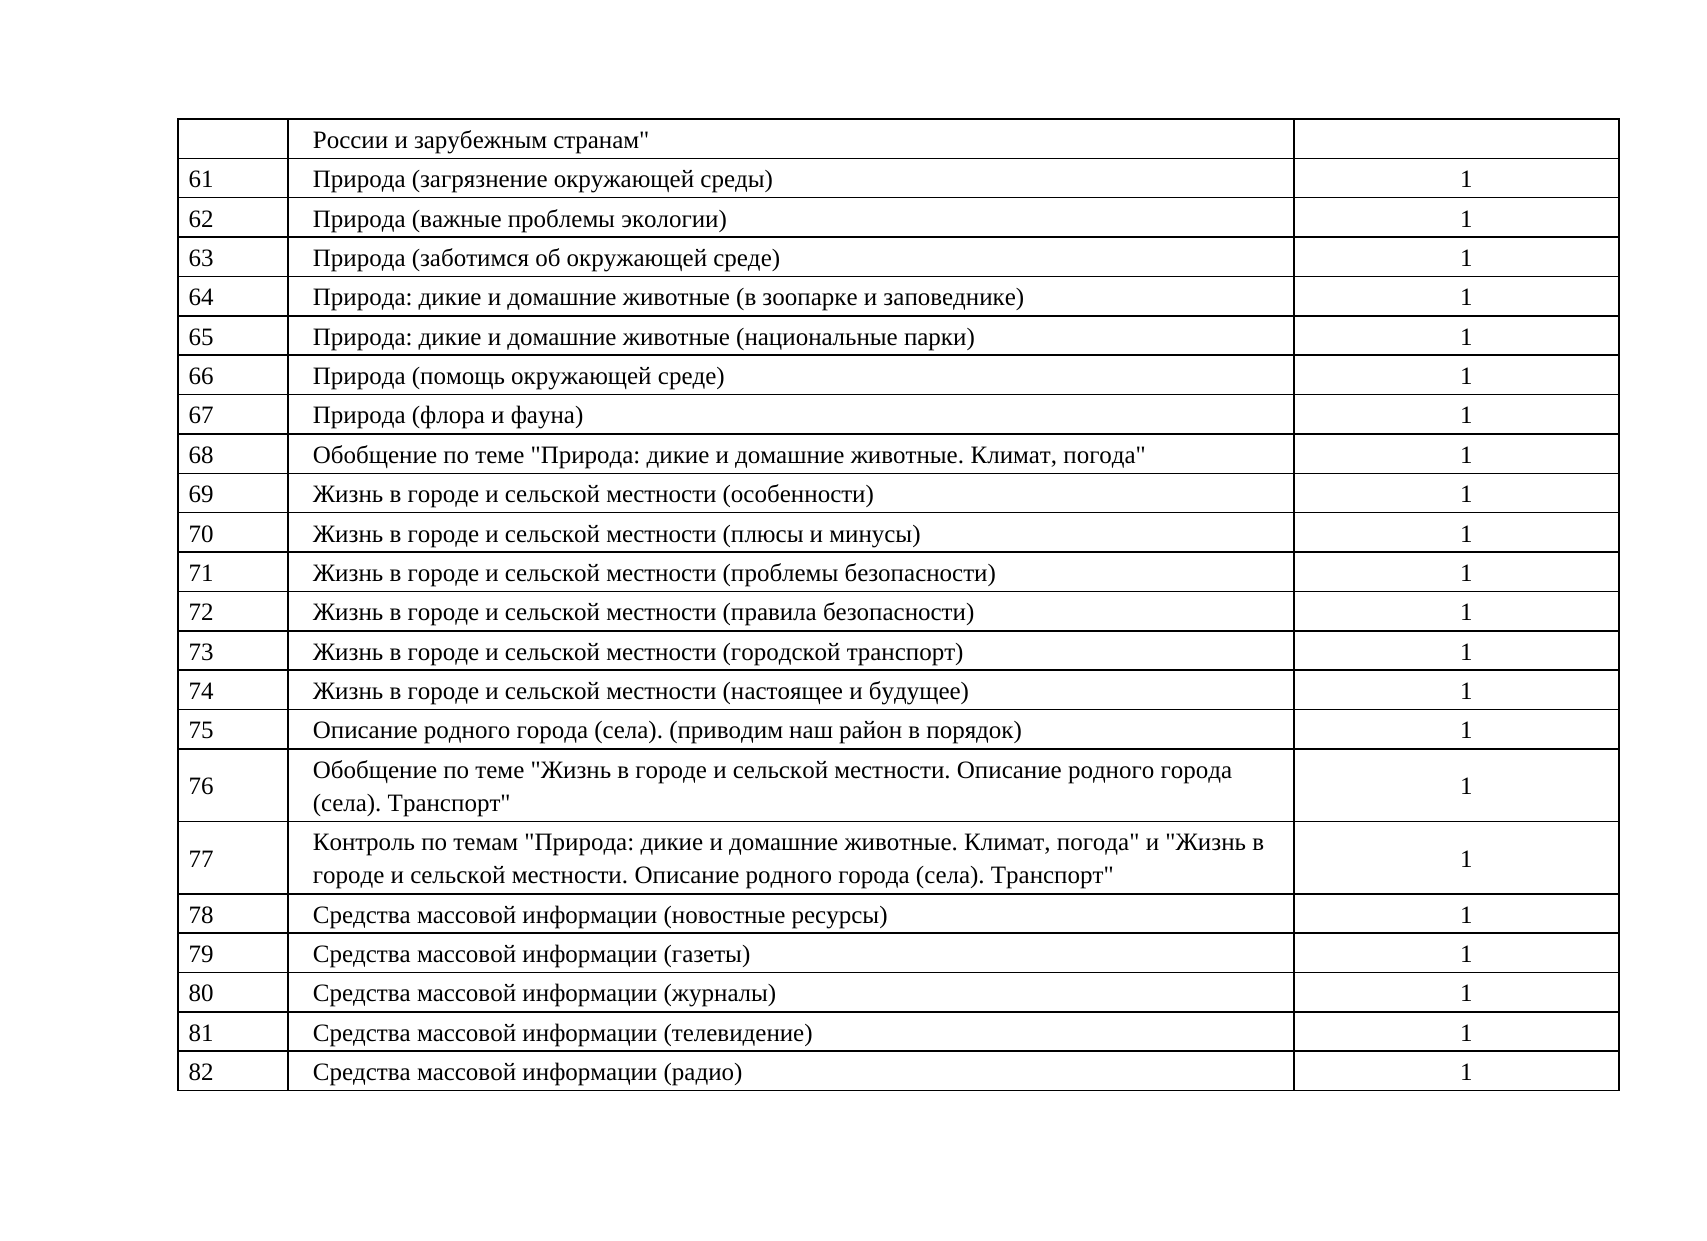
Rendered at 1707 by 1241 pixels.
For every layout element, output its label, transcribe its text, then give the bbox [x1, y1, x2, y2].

table_cell Жизнь в городе и сельской местности (городской транспорт) [289, 632, 1293, 669]
table_cell 1 [1295, 1013, 1618, 1050]
table_cell Средства массовой информации (радио) [289, 1052, 1293, 1090]
table_cell 74 [179, 671, 287, 709]
table_cell Жизнь в городе и сельской местности (проблемы безопасности) [289, 553, 1293, 591]
table_cell Природа (помощь окружающей среде) [289, 356, 1293, 394]
table_cell 73 [179, 632, 287, 669]
table_cell Средства массовой информации (телевидение) [289, 1013, 1293, 1050]
table_cell 77 [179, 822, 287, 893]
table_cell Жизнь в городе и сельской местности (правила безопасности) [289, 592, 1293, 630]
table_cell 1 [1295, 632, 1618, 669]
table_cell Обобщение по теме "Жизнь в городе и сельской местности. Описание родного города (села). Транспорт" [289, 750, 1293, 821]
table_cell 63 [179, 238, 287, 276]
table_cell Средства массовой информации (журналы) [289, 973, 1293, 1011]
table_cell 79 [179, 934, 287, 972]
table_cell 1 [1295, 120, 1618, 157]
table_cell 76 [179, 750, 287, 821]
table_cell Природа (флора и фауна) [289, 395, 1293, 433]
table_cell 1 [1295, 474, 1618, 512]
table_cell 1 [1295, 159, 1618, 197]
table_cell 1 [1295, 356, 1618, 394]
table_cell 61 [179, 159, 287, 197]
table_cell 75 [179, 710, 287, 748]
table_cell 64 [179, 277, 287, 315]
table_cell Описание родного города (села). (приводим наш район в порядок) [289, 710, 1293, 748]
table_cell 72 [179, 592, 287, 630]
table_cell 62 [179, 198, 287, 236]
table_cell 68 [179, 435, 287, 472]
table_cell Средства массовой информации (новостные ресурсы) [289, 895, 1293, 932]
table_cell 1 [1295, 277, 1618, 315]
table_cell 1 [1295, 553, 1618, 591]
table_cell 82 [179, 1052, 287, 1090]
table_cell 1 [1295, 513, 1618, 551]
table_cell Жизнь в городе и сельской местности (особенности) [289, 474, 1293, 512]
table_cell 60 [179, 120, 287, 157]
table_cell 78 [179, 895, 287, 932]
table_cell 1 [1295, 934, 1618, 972]
table_cell Средства массовой информации (газеты) [289, 934, 1293, 972]
table_cell 1 [1295, 592, 1618, 630]
table_cell 1 [1295, 750, 1618, 821]
table_cell 66 [179, 356, 287, 394]
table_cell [289, 120, 1293, 157]
table_cell 71 [179, 553, 287, 591]
table_cell Контроль по темам "Природа: дикие и домашние животные. Климат, погода" и "Жизнь в городе и сельской местности. Описание родного города (села). Транспорт" [289, 822, 1293, 893]
table_cell 1 [1295, 435, 1618, 472]
table_cell 69 [179, 474, 287, 512]
table_cell 67 [179, 395, 287, 433]
table_cell 80 [179, 973, 287, 1011]
table_cell 1 [1295, 895, 1618, 932]
table_cell 81 [179, 1013, 287, 1050]
table_cell 1 [1295, 317, 1618, 354]
table_cell 1 [1295, 973, 1618, 1011]
table_cell 1 [1295, 395, 1618, 433]
table_cell Жизнь в городе и сельской местности (плюсы и минусы) [289, 513, 1293, 551]
table_cell Природа (важные проблемы экологии) [289, 198, 1293, 236]
table_cell 1 [1295, 710, 1618, 748]
table_cell Обобщение по теме "Природа: дикие и домашние животные. Климат, погода" [289, 435, 1293, 472]
table_cell 1 [1295, 238, 1618, 276]
table_cell Природа: дикие и домашние животные (национальные парки) [289, 317, 1293, 354]
table_cell 1 [1295, 822, 1618, 893]
table_cell 1 [1295, 1052, 1618, 1090]
table_cell 1 [1295, 198, 1618, 236]
table_cell Природа (заботимся об окружающей среде) [289, 238, 1293, 276]
table_cell 65 [179, 317, 287, 354]
table_cell Жизнь в городе и сельской местности (настоящее и будущее) [289, 671, 1293, 709]
table_cell 70 [179, 513, 287, 551]
table_cell Природа: дикие и домашние животные (в зоопарке и заповеднике) [289, 277, 1293, 315]
table_cell Природа (загрязнение окружающей среды) [289, 159, 1293, 197]
table_cell 1 [1295, 671, 1618, 709]
